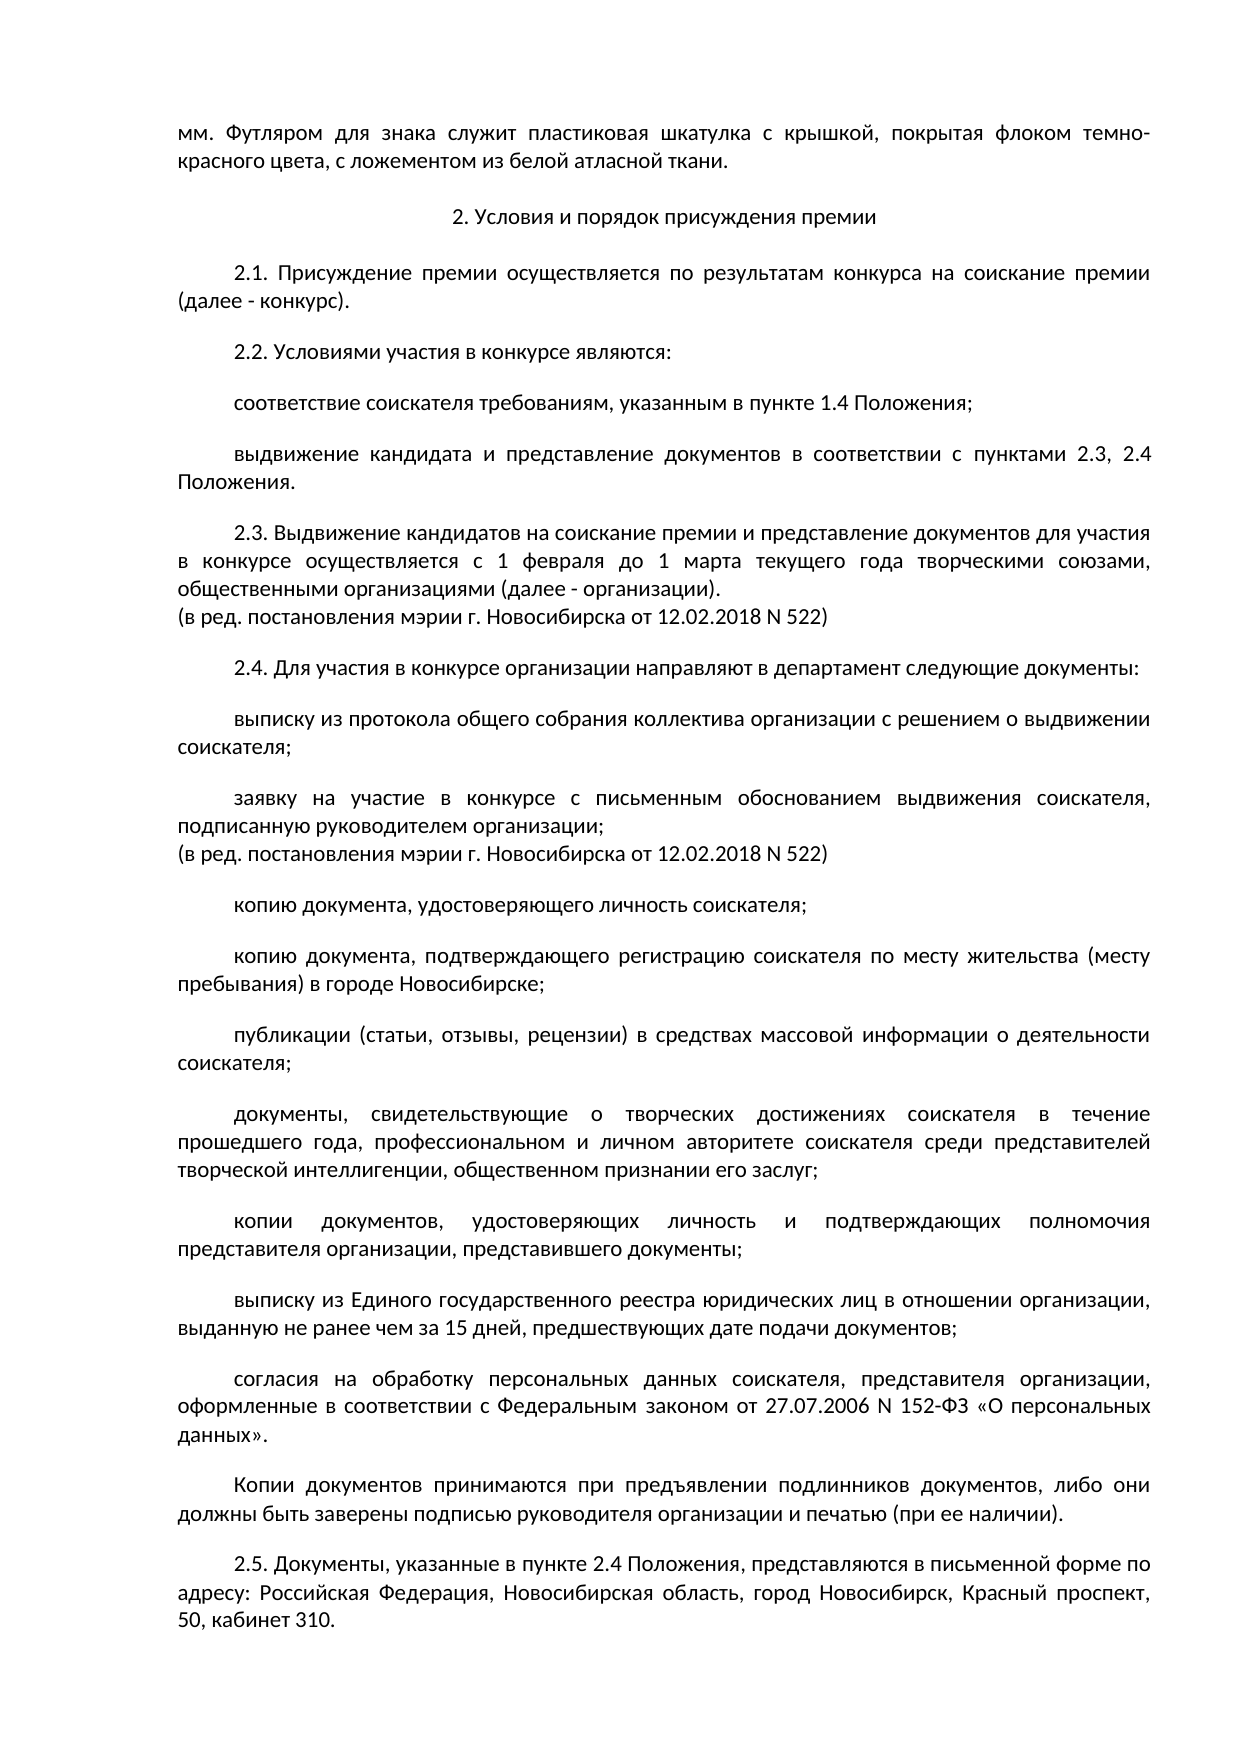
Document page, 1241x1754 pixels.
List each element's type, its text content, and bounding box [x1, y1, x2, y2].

text Копии документов принимаются при предъявлении подлинников документов, либо они должны быть заверены подписью руководителя организации и печатью (при ее наличии). [177, 1471, 1152, 1527]
text 2. Условия и порядок присуждения премии [177, 202, 1152, 230]
text копию документа, подтверждающего регистрацию соискателя по месту жительства (месту пребывания) в городе Новосибирске; [177, 941, 1152, 997]
text заявку на участие в конкурсе с письменным обоснованием выдвижения соискателя, подписанную руководителем организации; [177, 783, 1152, 839]
text выписку из протокола общего собрания коллектива организации с решением о выдвижении соискателя; [177, 704, 1152, 760]
text (в ред. постановления мэрии г. Новосибирска от 12.02.2018 N 522) [177, 602, 1152, 630]
text 2.1. Присуждение премии осуществляется по результатам конкурса на соискание премии (далее - конкурс). [177, 258, 1152, 314]
text выдвижение кандидата и представление документов в соответствии с пунктами 2.3, 2.4 Положения. [177, 439, 1152, 495]
text 2.3. Выдвижение кандидатов на соискание премии и представление документов для участия в конкурсе осуществляется с 1 февраля до 1 марта текущего года творческими союзами, общественными организациями (далее - организации). [177, 518, 1152, 602]
text соответствие соискателя требованиям, указанным в пункте 1.4 Положения; [177, 388, 1152, 416]
text (в ред. постановления мэрии г. Новосибирска от 12.02.2018 N 522) [177, 839, 1152, 867]
text копию документа, удостоверяющего личность соискателя; [177, 890, 1152, 918]
text 2.2. Условиями участия в конкурсе являются: [177, 337, 1152, 365]
text 2.5. Документы, указанные в пункте 2.4 Положения, представляются в письменной форме по адресу: Российская Федерация, Новосибирская область, город Новосибирск, Красный проспект, 50, кабинет 310. [177, 1549, 1152, 1634]
text публикации (статьи, отзывы, рецензии) в средствах массовой информации о деятельности соискателя; [177, 1020, 1152, 1076]
text согласия на обработку персональных данных соискателя, представителя организации, оформленные в соответствии с Федеральным законом от 27.07.2006 N 152-ФЗ «О персональных данных». [177, 1364, 1152, 1448]
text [177, 118, 1152, 174]
text 2.4. Для участия в конкурсе организации направляют в департамент следующие документы: [177, 653, 1152, 681]
text копии документов, удостоверяющих личность и подтверждающих полномочия представителя организации, представившего документы; [177, 1206, 1152, 1262]
text документы, свидетельствующие о творческих достижениях соискателя в течение прошедшего года, профессиональном и личном авторитете соискателя среди представителей творческой интеллигенции, общественном признании его заслуг; [177, 1099, 1152, 1183]
text выписку из Единого государственного реестра юридических лиц в отношении организации, выданную не ранее чем за 15 дней, предшествующих дате подачи документов; [177, 1285, 1152, 1341]
